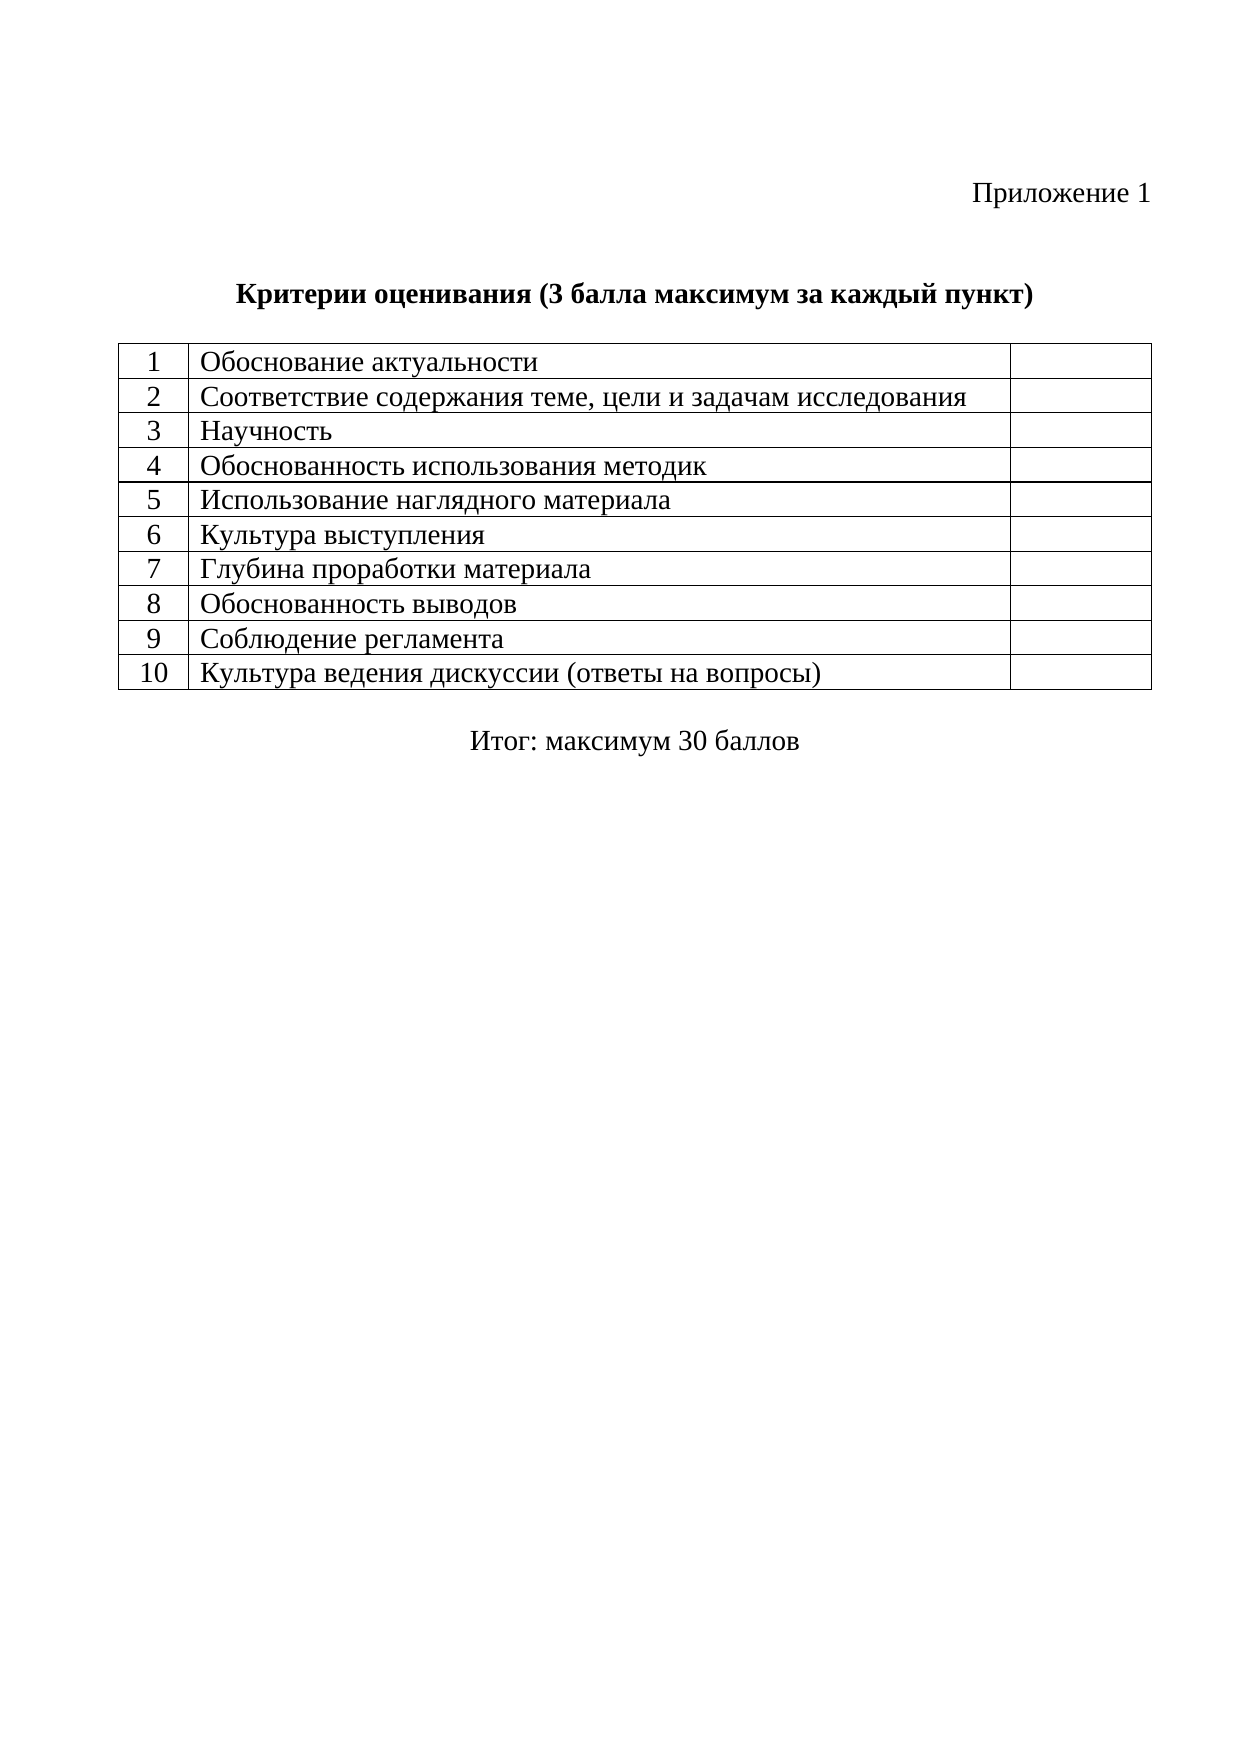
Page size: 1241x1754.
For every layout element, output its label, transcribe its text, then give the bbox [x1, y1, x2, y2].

table_cell Соответствие содержания теме, цели и задачам исследования [189, 379, 1010, 412]
table_cell [1011, 448, 1151, 481]
table_cell Глубина проработки материала [189, 552, 1010, 585]
table_header Обоснование актуальности [189, 344, 1010, 378]
table_cell [1011, 586, 1151, 620]
table_cell Соблюдение регламента [189, 621, 1010, 654]
table_cell [1011, 621, 1151, 654]
table_cell Обоснованность выводов [189, 586, 1010, 620]
table_cell 4 [119, 448, 188, 481]
table_cell [1011, 413, 1151, 447]
table_cell [1011, 655, 1151, 689]
text Итог: максимум 30 баллов [118, 723, 1151, 757]
table_cell 5 [119, 483, 188, 516]
table_cell Использование наглядного материала [189, 483, 1010, 516]
table_cell Культура ведения дискуссии (ответы на вопросы) [189, 655, 1010, 689]
table_header 1 [119, 344, 188, 378]
table_cell 8 [119, 586, 188, 620]
text Критерии оценивания (3 балла максимум за каждый пункт) [118, 276, 1151, 309]
table_cell 7 [119, 552, 188, 585]
table_cell [1011, 517, 1151, 551]
table_cell 10 [119, 655, 188, 689]
table_cell [1011, 483, 1151, 516]
table_cell [1011, 379, 1151, 412]
table_cell Обоснованность использования методик [189, 448, 1010, 481]
table_header [1011, 344, 1151, 378]
table_cell 2 [119, 379, 188, 412]
table_cell 3 [119, 413, 188, 447]
text Приложение 1 [118, 175, 1151, 209]
table_cell Культура выступления [189, 517, 1010, 551]
table_cell 9 [119, 621, 188, 654]
table_cell Научность [189, 413, 1010, 447]
table_cell 6 [119, 517, 188, 551]
table_cell [1011, 552, 1151, 585]
